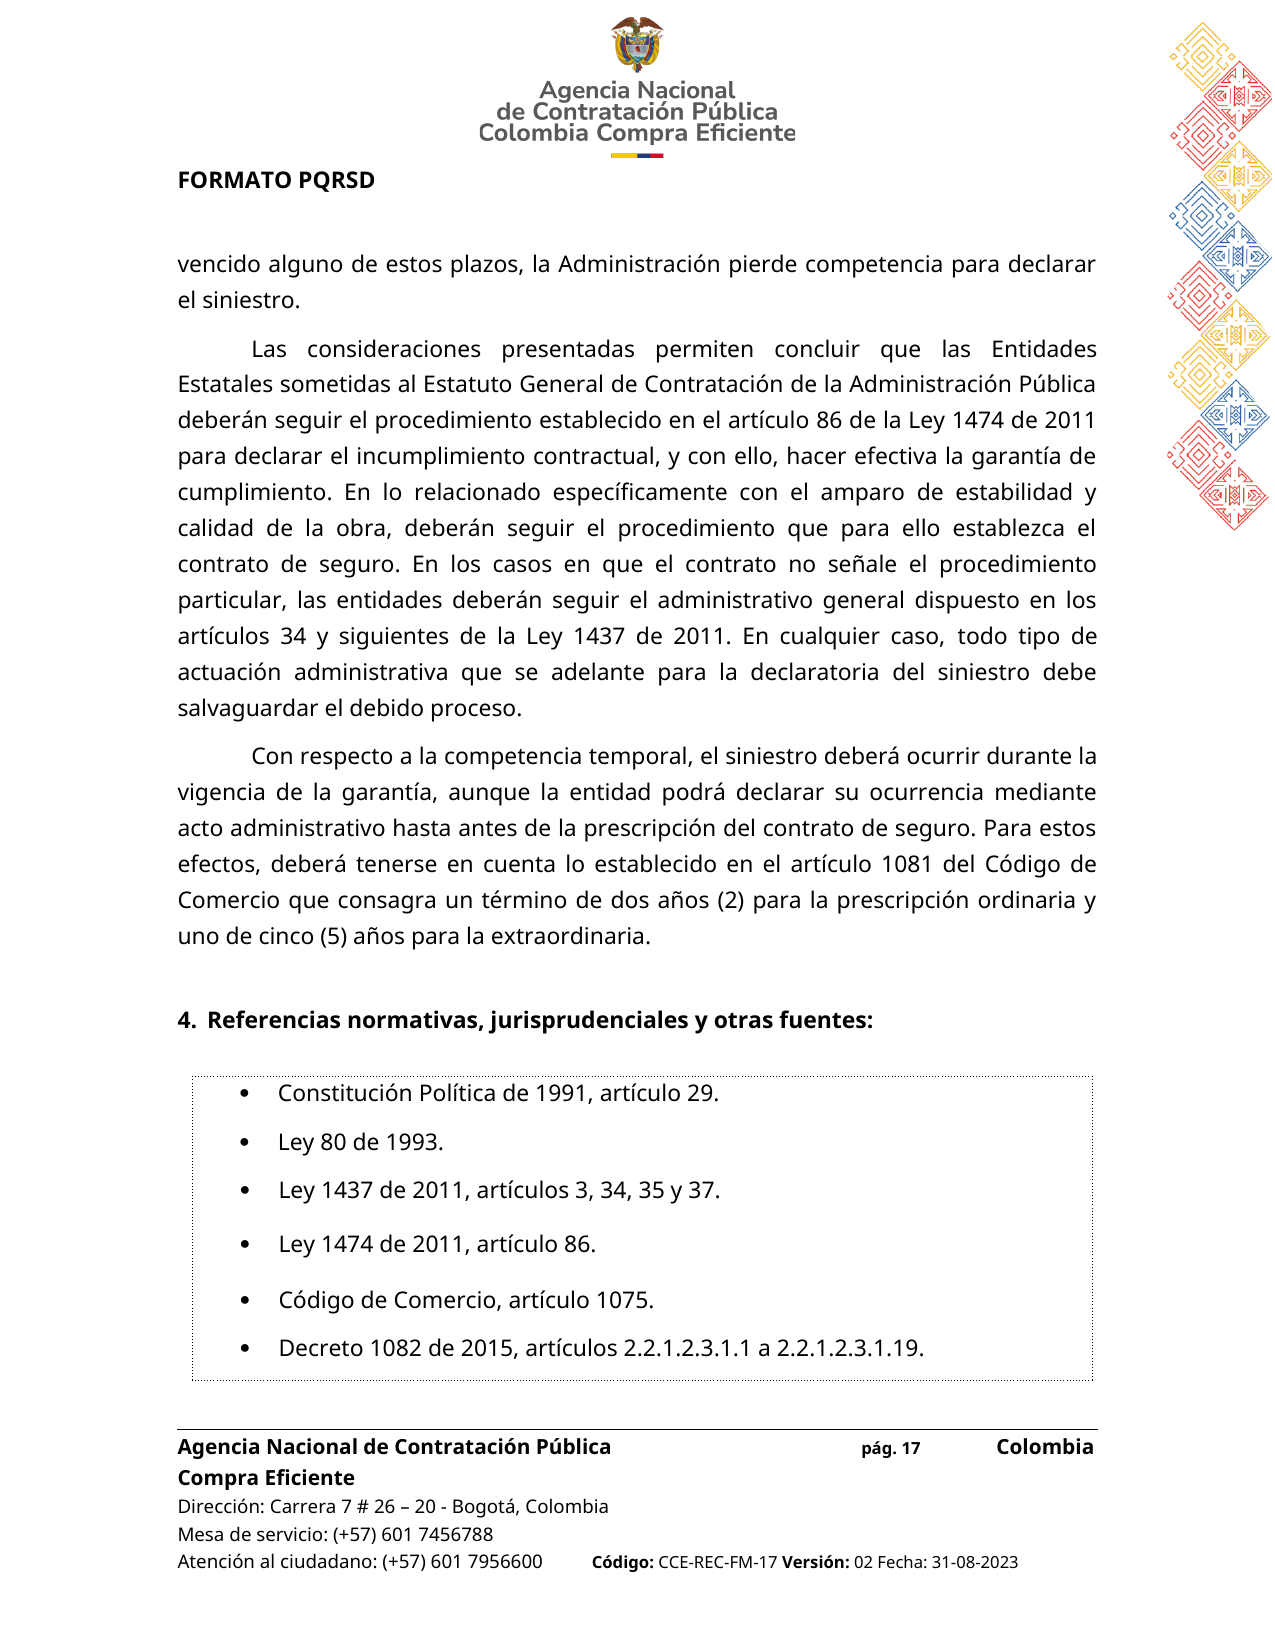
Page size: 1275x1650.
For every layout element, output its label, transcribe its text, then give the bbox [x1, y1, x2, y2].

text Con respecto a la competencia temporal, el siniestro deberá ocurrir durante la vigencia de la garantía, aunque la entidad podrá declarar su ocurrencia mediante acto administrativo hasta antes de la prescripción del contrato de seguro. Para estos efectos, deberá tenerse en cuenta lo establecido en el artículo 1081 del Código de Comercio que consagra un término de dos años (2) para la prescripción ordinaria y uno de cinco (5) años para la extraordinaria. [177, 740, 1098, 951]
list Referencias normativas, jurisprudenciales y otras fuentes: [177, 1004, 1098, 1036]
picture [479, 17, 796, 158]
text Las consideraciones presentadas permiten concluir que las Entidades Estatales sometidas al Estatuto General de Contratación de la Administración Pública deberán seguir el procedimiento establecido en el artículo 86 de la Ley 1474 de 2011 para declarar el incumplimiento contractual, y con ello, hacer efectiva la garantía de cumplimiento. En lo relacionado específicamente con el amparo de estabilidad y calidad de la obra, deberán seguir el procedimiento que para ello establezca el contrato de seguro. En los casos en que el contrato no señale el procedimiento particular, las entidades deberán seguir el administrativo general dispuesto en los artículos 34 y siguientes de la Ley 1437 de 2011. En cualquier caso, todo tipo de actuación administrativa que se adelante para la declaratoria del siniestro debe salvaguardar el debido proceso. [177, 332, 1098, 723]
picture [1165, 22, 1272, 528]
